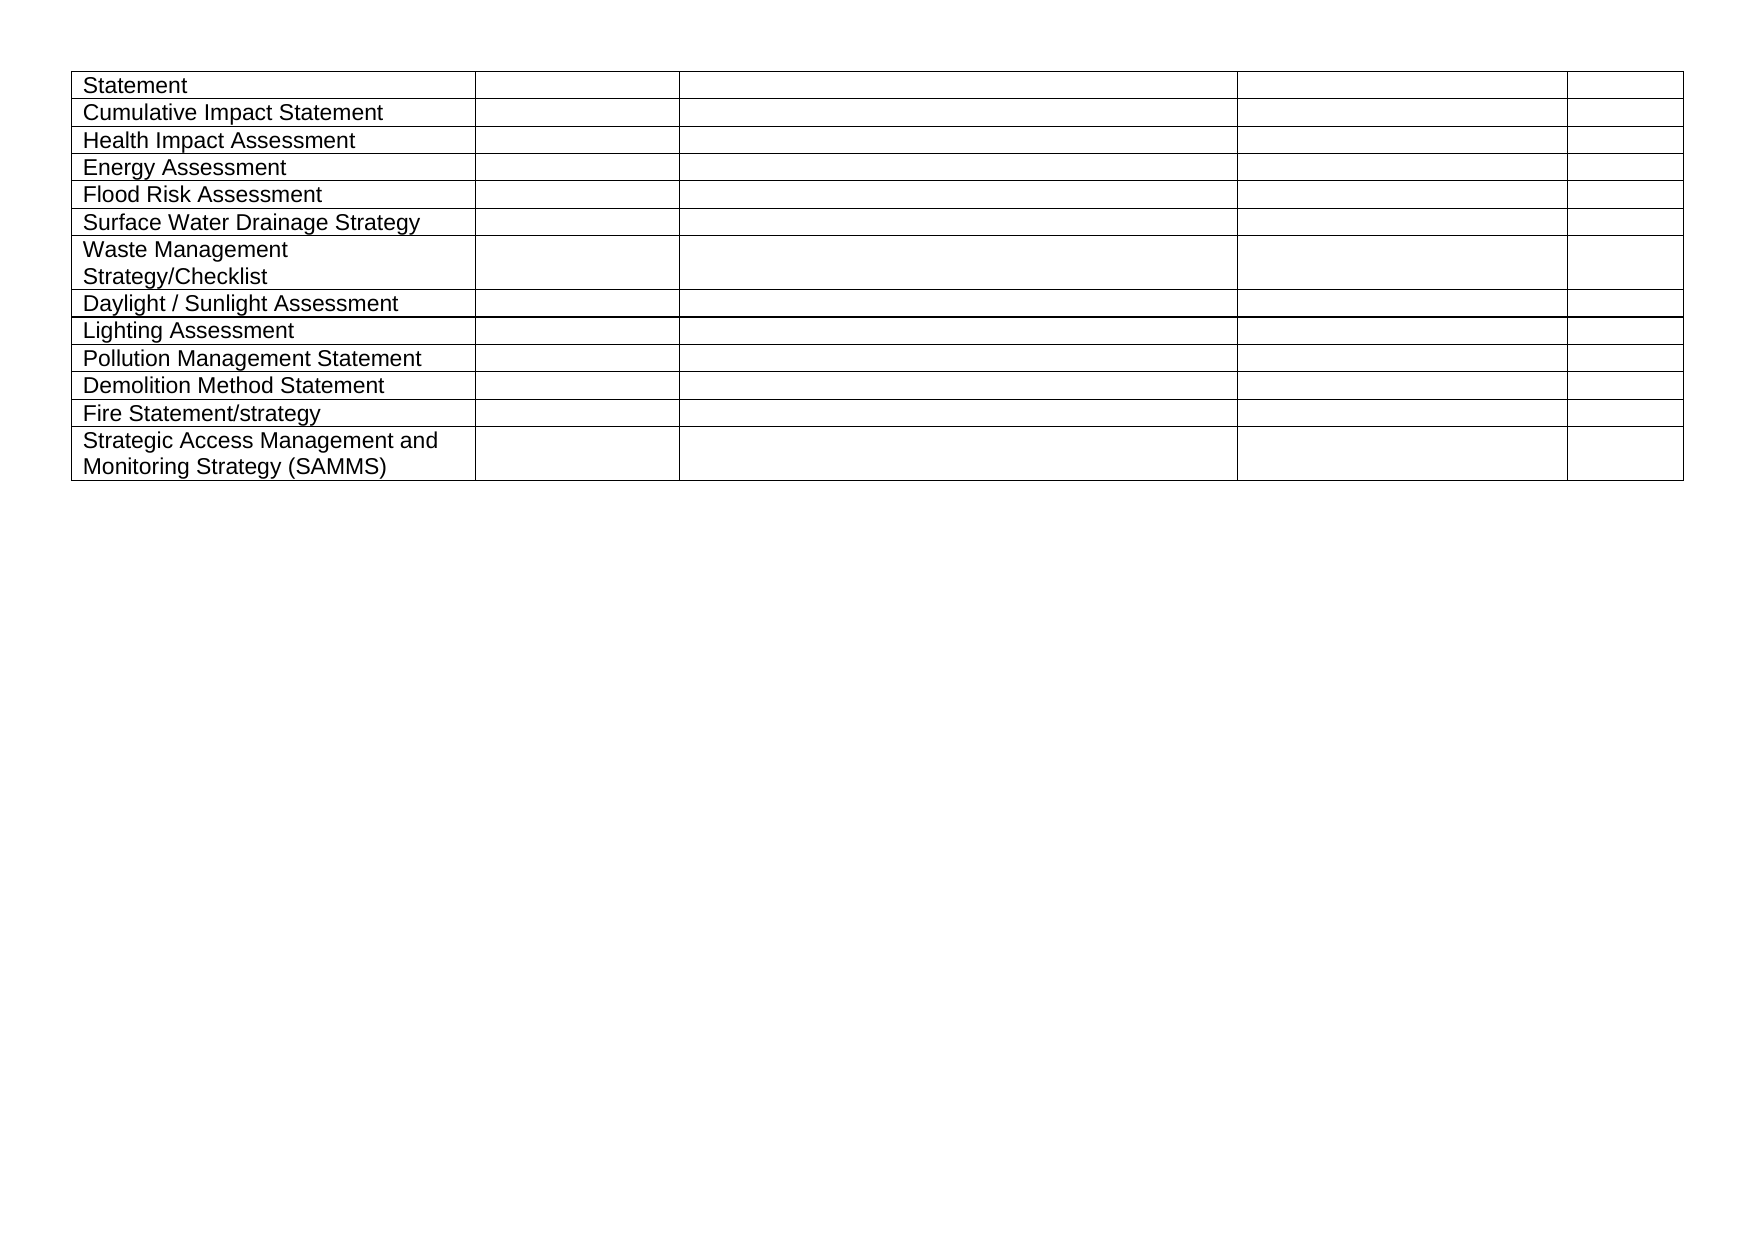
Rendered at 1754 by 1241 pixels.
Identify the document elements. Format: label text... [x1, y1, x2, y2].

table_cell [1568, 400, 1683, 426]
table_cell Energy Assessment [72, 154, 475, 180]
table_cell [680, 99, 1237, 126]
table_cell [680, 372, 1237, 398]
table_cell [1568, 427, 1683, 480]
table_cell [1568, 318, 1683, 344]
table_cell Pollution Management Statement [72, 345, 475, 371]
table_cell [476, 154, 679, 180]
table_cell [1568, 99, 1683, 126]
table_cell [680, 400, 1237, 426]
table_cell [1238, 290, 1567, 316]
table_cell [1238, 72, 1567, 98]
table_cell [476, 372, 679, 398]
table_cell [1568, 236, 1683, 289]
table_cell Cumulative Impact Statement [72, 99, 475, 126]
table_cell [1568, 181, 1683, 208]
table_cell Surface Water Drainage Strategy [72, 209, 475, 235]
table_cell [476, 345, 679, 371]
table_cell [1238, 99, 1567, 126]
table_cell Strategic Access Management and Monitoring Strategy (SAMMS) [72, 427, 475, 480]
table_cell [1238, 181, 1567, 208]
table_cell Fire Statement/strategy [72, 400, 475, 426]
table_cell [1238, 127, 1567, 153]
table_cell [1568, 154, 1683, 180]
table_cell [476, 290, 679, 316]
table_cell [680, 236, 1237, 289]
table_cell [680, 318, 1237, 344]
table_cell [1238, 236, 1567, 289]
table_cell [680, 290, 1237, 316]
table_cell [476, 236, 679, 289]
table_cell [1238, 318, 1567, 344]
table_cell [1238, 154, 1567, 180]
table_cell [476, 427, 679, 480]
table_cell [476, 181, 679, 208]
table_cell [476, 99, 679, 126]
table_cell Flood Risk Assessment [72, 181, 475, 208]
table_cell [680, 72, 1237, 98]
table_cell [1568, 372, 1683, 398]
table_cell Demolition Method Statement [72, 372, 475, 398]
table_cell [1568, 127, 1683, 153]
table_cell [1238, 345, 1567, 371]
table_cell [680, 181, 1237, 208]
table_cell [1568, 290, 1683, 316]
table_cell Daylight / Sunlight Assessment [72, 290, 475, 316]
table_cell [476, 318, 679, 344]
table_cell [476, 127, 679, 153]
table_cell [680, 345, 1237, 371]
table_cell [680, 427, 1237, 480]
table_cell [1238, 372, 1567, 398]
table_cell [476, 400, 679, 426]
table_cell [680, 154, 1237, 180]
table_cell Health Impact Assessment [72, 127, 475, 153]
table_cell [680, 127, 1237, 153]
table_cell [476, 72, 679, 98]
table_cell [476, 209, 679, 235]
table_cell Waste Management Strategy/Checklist [72, 236, 475, 289]
table_cell [1238, 209, 1567, 235]
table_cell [72, 72, 475, 98]
table_cell Lighting Assessment [72, 318, 475, 344]
table_cell [1568, 345, 1683, 371]
table_cell [1238, 427, 1567, 480]
table_cell [1568, 209, 1683, 235]
table_cell [680, 209, 1237, 235]
table_cell [1568, 72, 1683, 98]
table_cell [1238, 400, 1567, 426]
